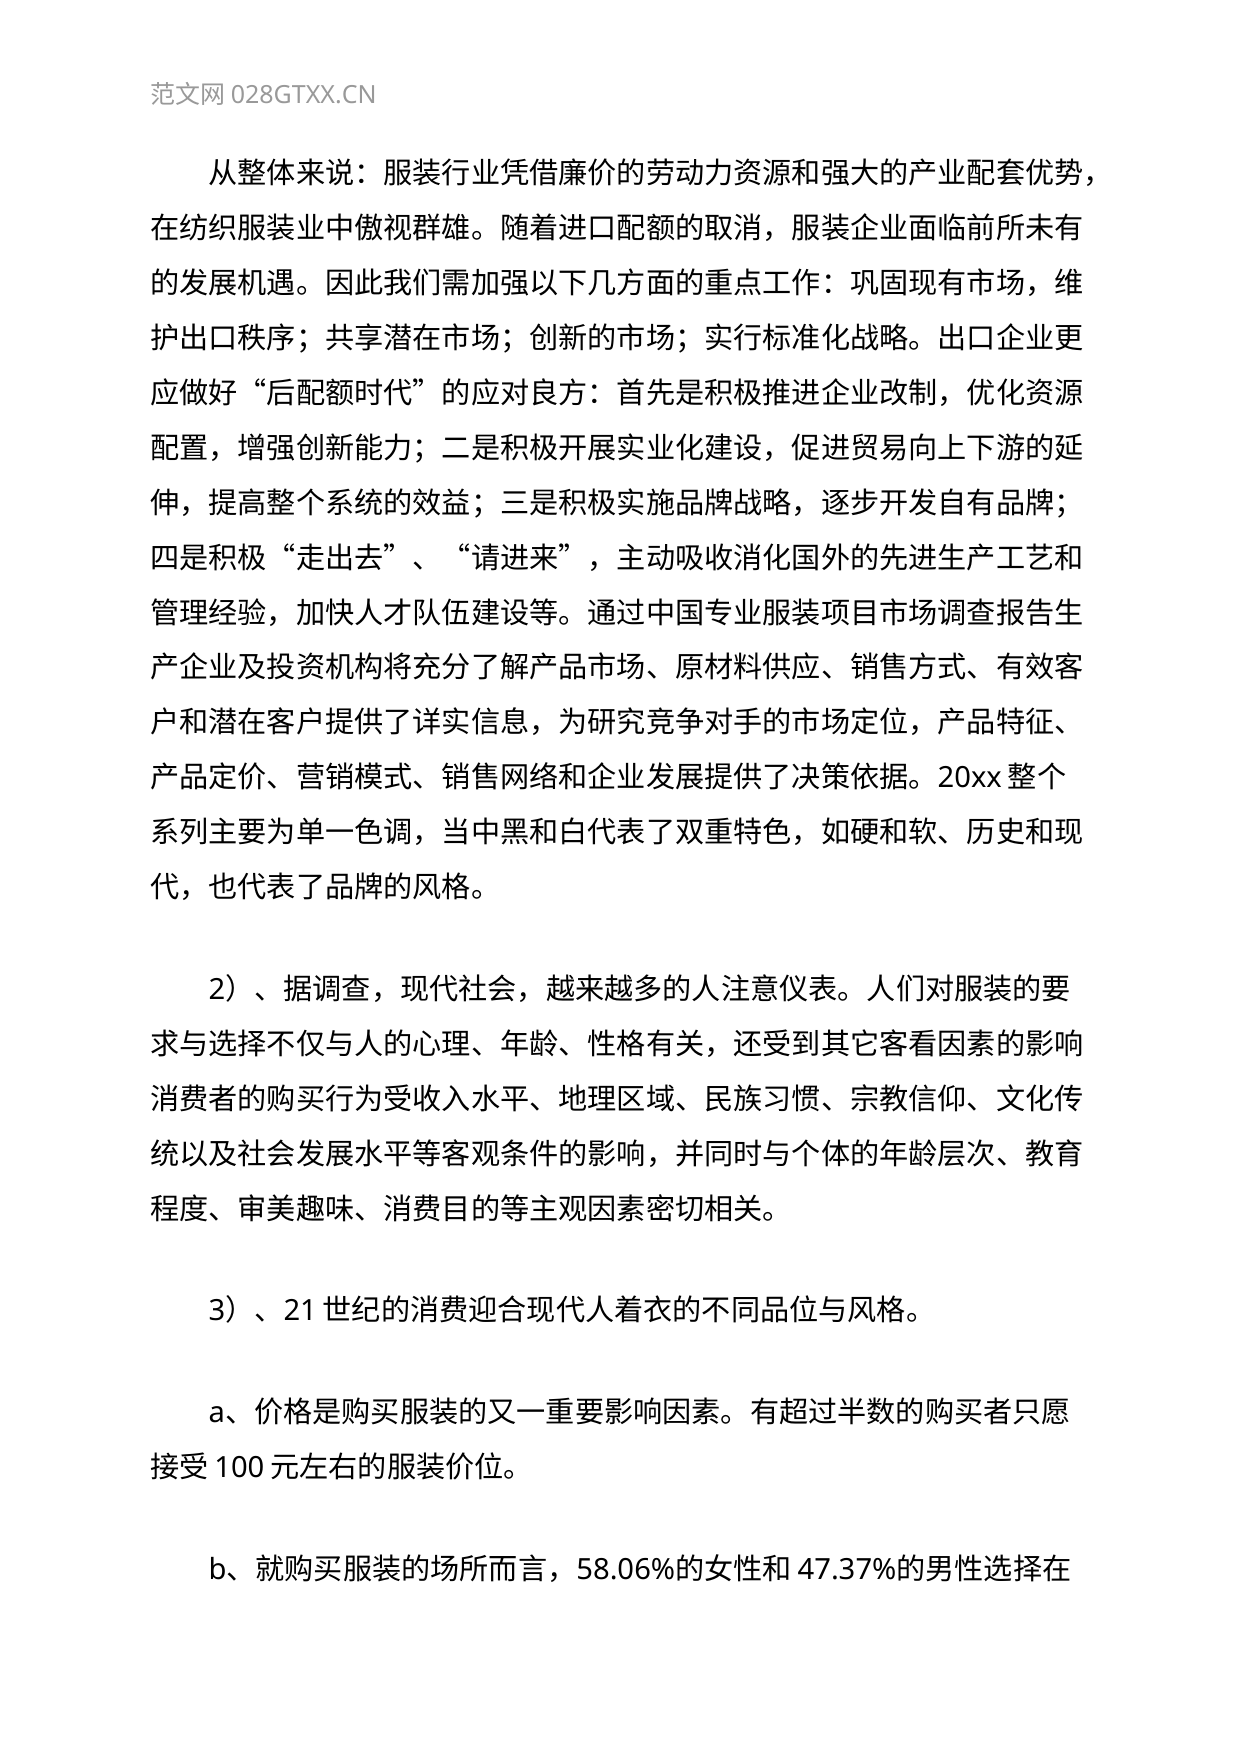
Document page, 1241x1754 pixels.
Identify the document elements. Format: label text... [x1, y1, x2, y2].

text 2）、据调查，现代社会，越来越多的人注意仪表。人们对服装的要求与选择不仅与人的心理、年龄、性格有关，还受到其它客看因素的影响消费者的购买行为受收入水平、地理区域、民族习惯、宗教信仰、文化传统以及社会发展水平等客观条件的影响，并同时与个体的年龄层次、教育程度、审美趣味、消费目的等主观因素密切相关。 [150, 966, 1090, 1227]
text a、价格是购买服装的又一重要影响因素。有超过半数的购买者只愿接受100元左右的服装价位。 [150, 1389, 1090, 1486]
text 从整体来说：服装行业凭借廉价的劳动力资源和强大的产业配套优势，在纺织服装业中傲视群雄。随着进口配额的取消，服装企业面临前所未有的发展机遇。因此我们需加强以下几方面的重点工作：巩固现有市场，维护出口秩序；共享潜在市场；创新的市场；实行标准化战略。出口企业更应做好“后配额时代”的应对良方：首先是积极推进企业改制，优化资源配置，增强创新能力；二是积极开展实业化建设，促进贸易向上下游的延伸，提高整个系统的效益；三是积极实施品牌战略，逐步开发自有品牌；四是积极“走出去”、“请进来”，主动吸收消化国外的先进生产工艺和管理经验，加快人才队伍建设等。通过中国专业服装项目市场调查报告生产企业及投资机构将充分了解产品市场、原材料供应、销售方式、有效客户和潜在客户提供了详实信息，为研究竞争对手的市场定位，产品特征、产品定价、营销模式、销售网络和企业发展提供了决策依据。20xx整个系列主要为单一色调，当中黑和白代表了双重特色，如硬和软、历史和现代，也代表了品牌的风格。 [150, 150, 1090, 906]
text 3）、21世纪的消费迎合现代人着衣的不同品位与风格。 [150, 1287, 1090, 1329]
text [150, 1546, 1090, 1588]
